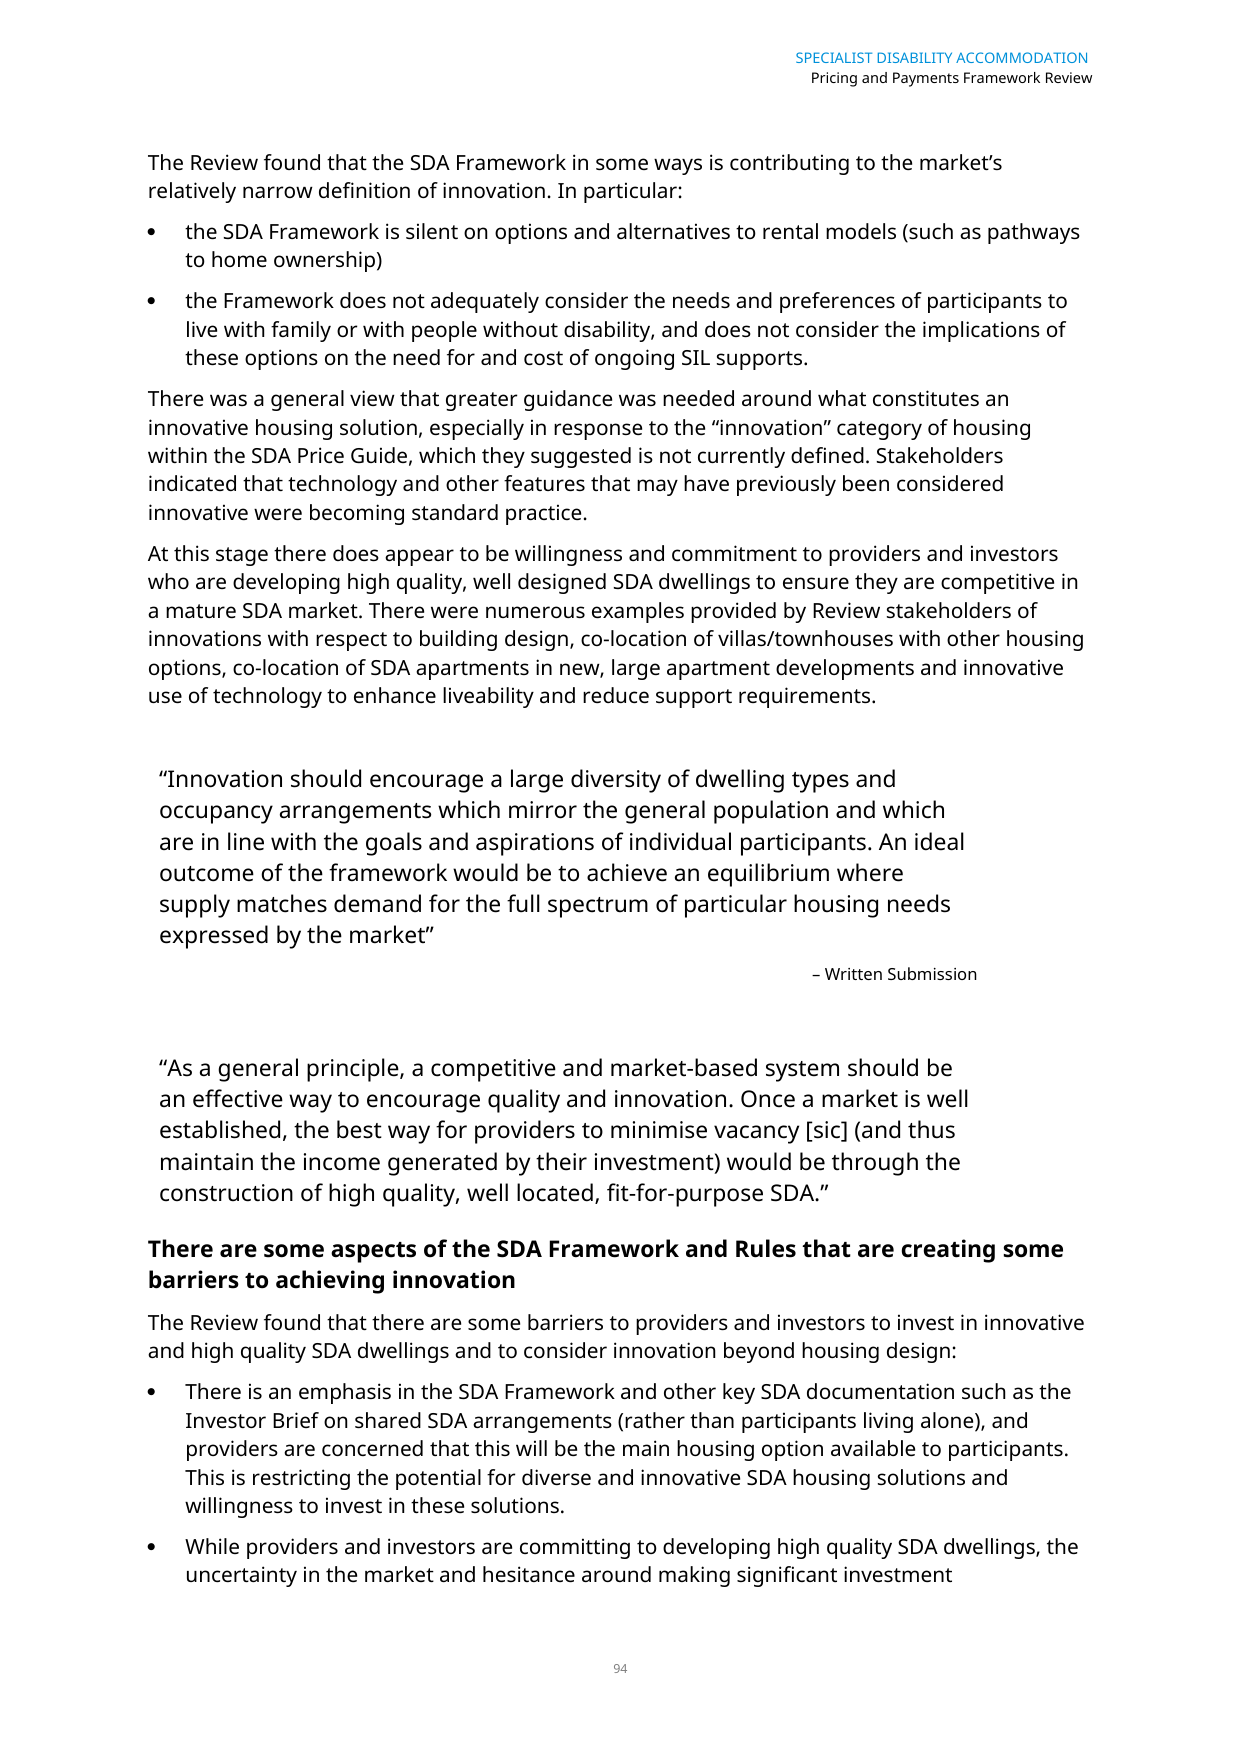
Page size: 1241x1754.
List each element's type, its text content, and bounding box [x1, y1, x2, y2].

list There is an emphasis in the SDA Framework and other key SDA documentation such as the Investor Brief on shared SDA arrangements (rather than participants living alone), and providers are concerned that this will be the main housing option available to participants. This is restricting the potential for diverse and innovative SDA housing solutions and willingness to invest in these solutions. [148, 1377, 1092, 1519]
text At this stage there does appear to be willingness and commitment to providers and investors who are developing high quality, well designed SDA dwellings to ensure they are competitive in a mature SDA market. There were numerous examples provided by Review stakeholders of innovations with respect to building design, co-location of villas/townhouses with other housing options, co-location of SDA apartments in new, large apartment developments and innovative use of technology to enhance liveability and reduce support requirements. [148, 539, 1092, 709]
list the SDA Framework is silent on options and alternatives to rental models (such as pathways to home ownership) [148, 217, 1092, 274]
text The Review found that the SDA Framework in some ways is contributing to the market’s relatively narrow definition of innovation. In particular: [148, 148, 1092, 204]
text There was a general view that greater guidance was needed around what constitutes an innovative housing solution, especially in response to the “innovation” category of housing within the SDA Price Guide, which they suggested is not currently defined. Stakeholders indicated that technology and other features that may have previously been considered innovative were becoming standard practice. [148, 384, 1092, 526]
list the Framework does not adequately consider the needs and preferences of participants to live with family or with people without disability, and does not consider the implications of these options on the need for and cost of ongoing SIL supports. [148, 286, 1092, 372]
text The Review found that there are some barriers to providers and investors to invest in innovative and high quality SDA dwellings and to consider innovation beyond housing design: [148, 1308, 1092, 1365]
table_header “As a general principle, a competitive and market-based system should be an effective way to encourage quality and innovation. Once a market is well established, the best way for providers to minimise vacancy [sic] (and thus maintain the income generated by their investment) would be through the construction of high quality, well located, fit-for-purpose SDA.” [148, 1052, 989, 1220]
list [148, 1532, 1092, 1589]
text There are some aspects of the SDA Framework and Rules that are creating some barriers to achieving innovation [148, 1233, 1092, 1295]
table_header “Innovation should encourage a large diversity of dwelling types and occupancy arrangements which mirror the general population and which are in line with the goals and aspirations of individual participants. An ideal outcome of the framework would be to achieve an equilibrium where supply matches demand for the full spectrum of particular housing needs expressed by the market” – Written Submission [148, 763, 989, 998]
